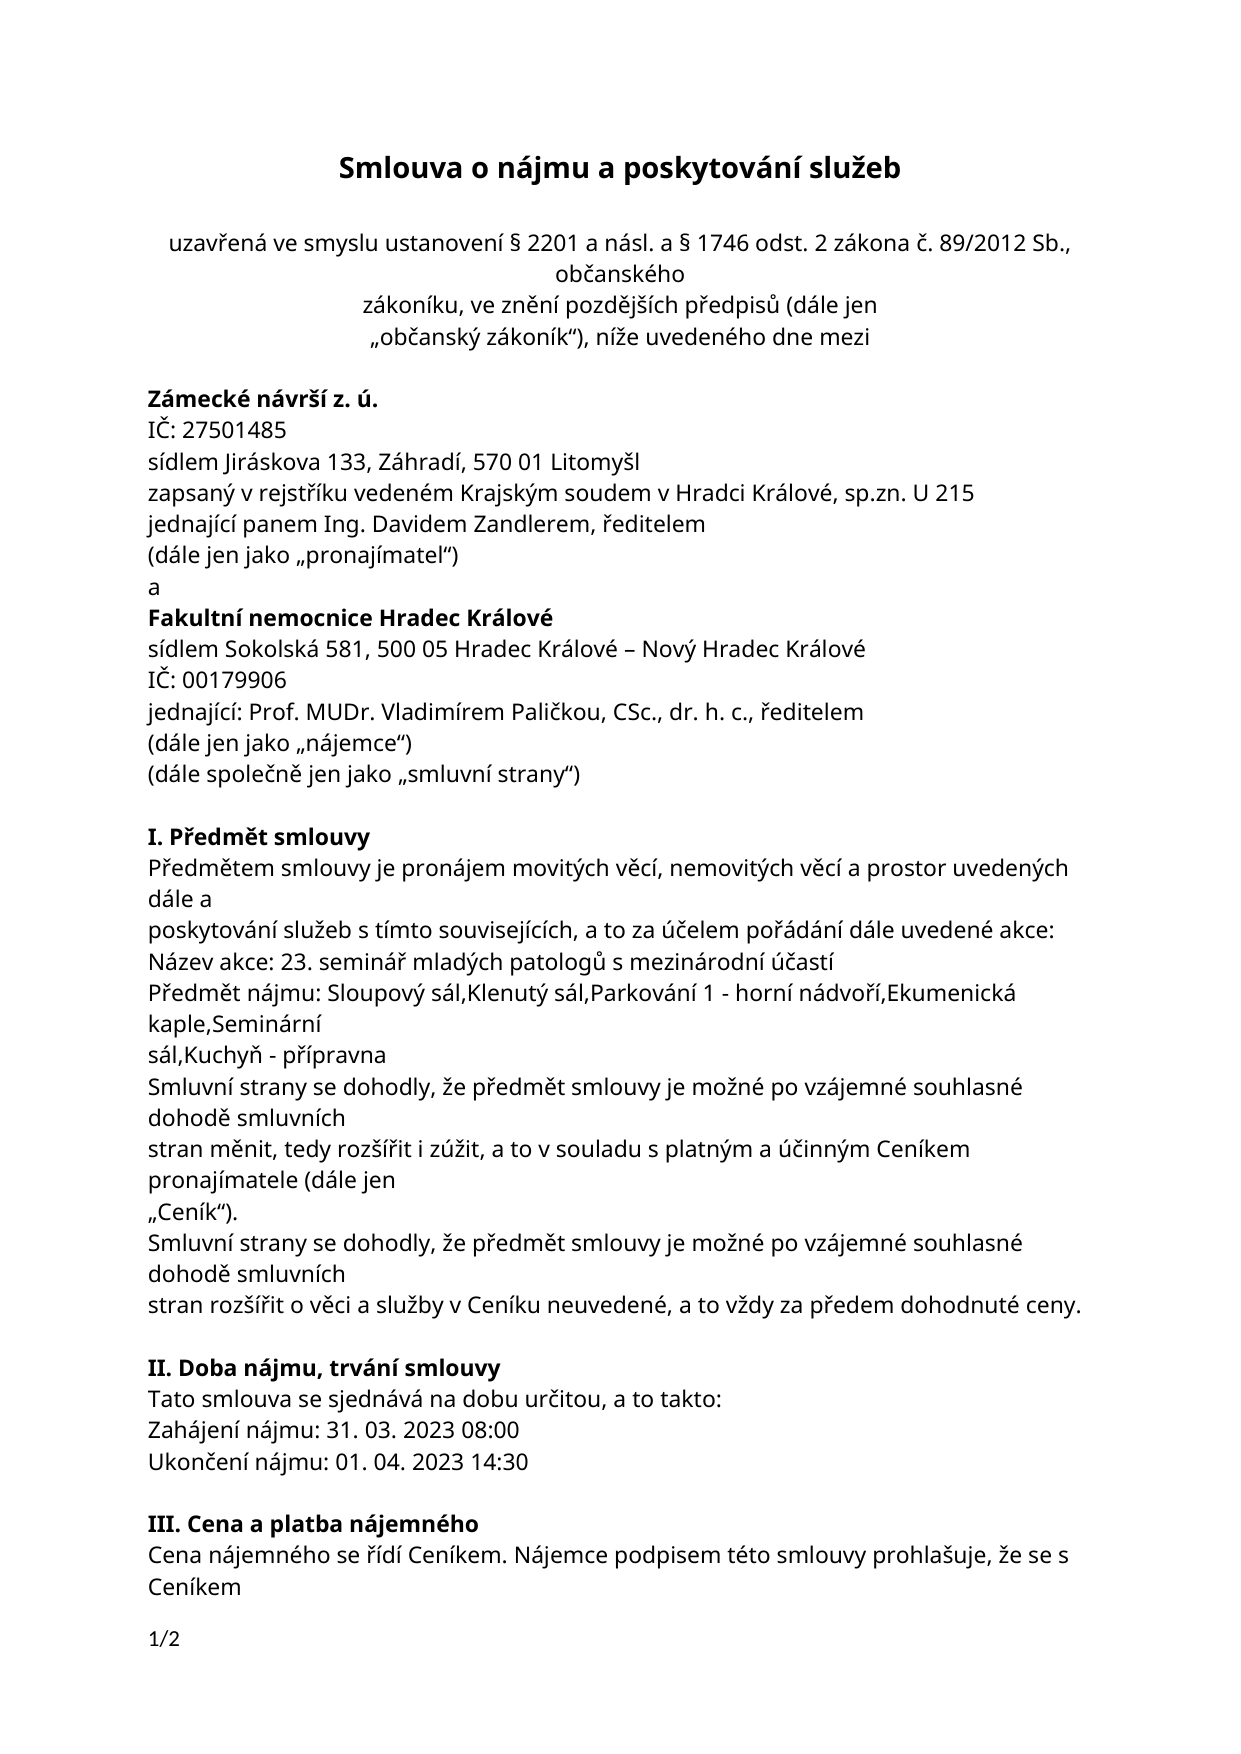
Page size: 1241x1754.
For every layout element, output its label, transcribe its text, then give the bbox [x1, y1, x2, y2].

text (dále společně jen jako „smluvní strany“) [148, 758, 1093, 789]
text II. Doba nájmu, trvání smlouvy [148, 1352, 1093, 1383]
text Zahájení nájmu: 31. 03. 2023 08:00 [148, 1414, 1093, 1446]
text „Ceník“). [148, 1196, 1093, 1227]
text sídlem Sokolská 581, 500 05 Hradec Králové – Nový Hradec Králové [148, 633, 1093, 664]
text „občanský zákoník“), níže uvedeného dne mezi [148, 321, 1093, 352]
text stran rozšířit o věci a služby v Ceníku neuvedené, a to vždy za předem dohodnuté ceny. [148, 1289, 1093, 1321]
text I. Předmět smlouvy [148, 821, 1093, 852]
text Cena nájemného se řídí Ceníkem. Nájemce podpisem této smlouvy prohlašuje, že se s Ceníkem [148, 1539, 1093, 1602]
text jednající: Prof. MUDr. Vladimírem Paličkou, CSc., dr. h. c., ředitelem [148, 696, 1093, 727]
text Tato smlouva se sjednává na dobu určitou, a to takto: [148, 1383, 1093, 1414]
text sál,Kuchyň - přípravna [148, 1039, 1093, 1071]
text (dále jen jako „pronajímatel“) [148, 539, 1093, 571]
text Ukončení nájmu: 01. 04. 2023 14:30 [148, 1446, 1093, 1477]
text uzavřená ve smyslu ustanovení § 2201 a násl. a § 1746 odst. 2 zákona č. 89/2012 Sb., občanského [148, 227, 1093, 289]
text III. Cena a platba nájemného [148, 1508, 1093, 1539]
text Smluvní strany se dohodly, že předmět smlouvy je možné po vzájemné souhlasné dohodě smluvních [148, 1227, 1093, 1289]
text a [148, 571, 1093, 602]
text Předmětem smlouvy je pronájem movitých věcí, nemovitých věcí a prostor uvedených dále a [148, 852, 1093, 914]
text poskytování služeb s tímto souvisejících, a to za účelem pořádání dále uvedené akce: [148, 914, 1093, 946]
text stran měnit, tedy rozšířit i zúžit, a to v souladu s platným a účinným Ceníkem pronajímatele (dále jen [148, 1133, 1093, 1196]
text Název akce: 23. seminář mladých patologů s mezinárodní účastí [148, 946, 1093, 977]
text zapsaný v rejstříku vedeném Krajským soudem v Hradci Králové, sp.zn. U 215 [148, 477, 1093, 508]
text Fakultní nemocnice Hradec Králové [148, 602, 1093, 633]
text (dále jen jako „nájemce“) [148, 727, 1093, 758]
text Smlouva o nájmu a poskytování služeb [148, 148, 1093, 187]
text jednající panem Ing. Davidem Zandlerem, ředitelem [148, 508, 1093, 539]
text sídlem Jiráskova 133, Záhradí, 570 01 Litomyšl [148, 446, 1093, 477]
text Předmět nájmu: Sloupový sál,Klenutý sál,Parkování 1 - horní nádvoří,Ekumenická kaple,Seminární [148, 977, 1093, 1039]
text Zámecké návrší z. ú. [148, 383, 1093, 414]
text IČ: 00179906 [148, 664, 1093, 696]
text zákoníku, ve znění pozdějších předpisů (dále jen [148, 289, 1093, 321]
text IČ: 27501485 [148, 414, 1093, 446]
text Smluvní strany se dohodly, že předmět smlouvy je možné po vzájemné souhlasné dohodě smluvních [148, 1071, 1093, 1133]
